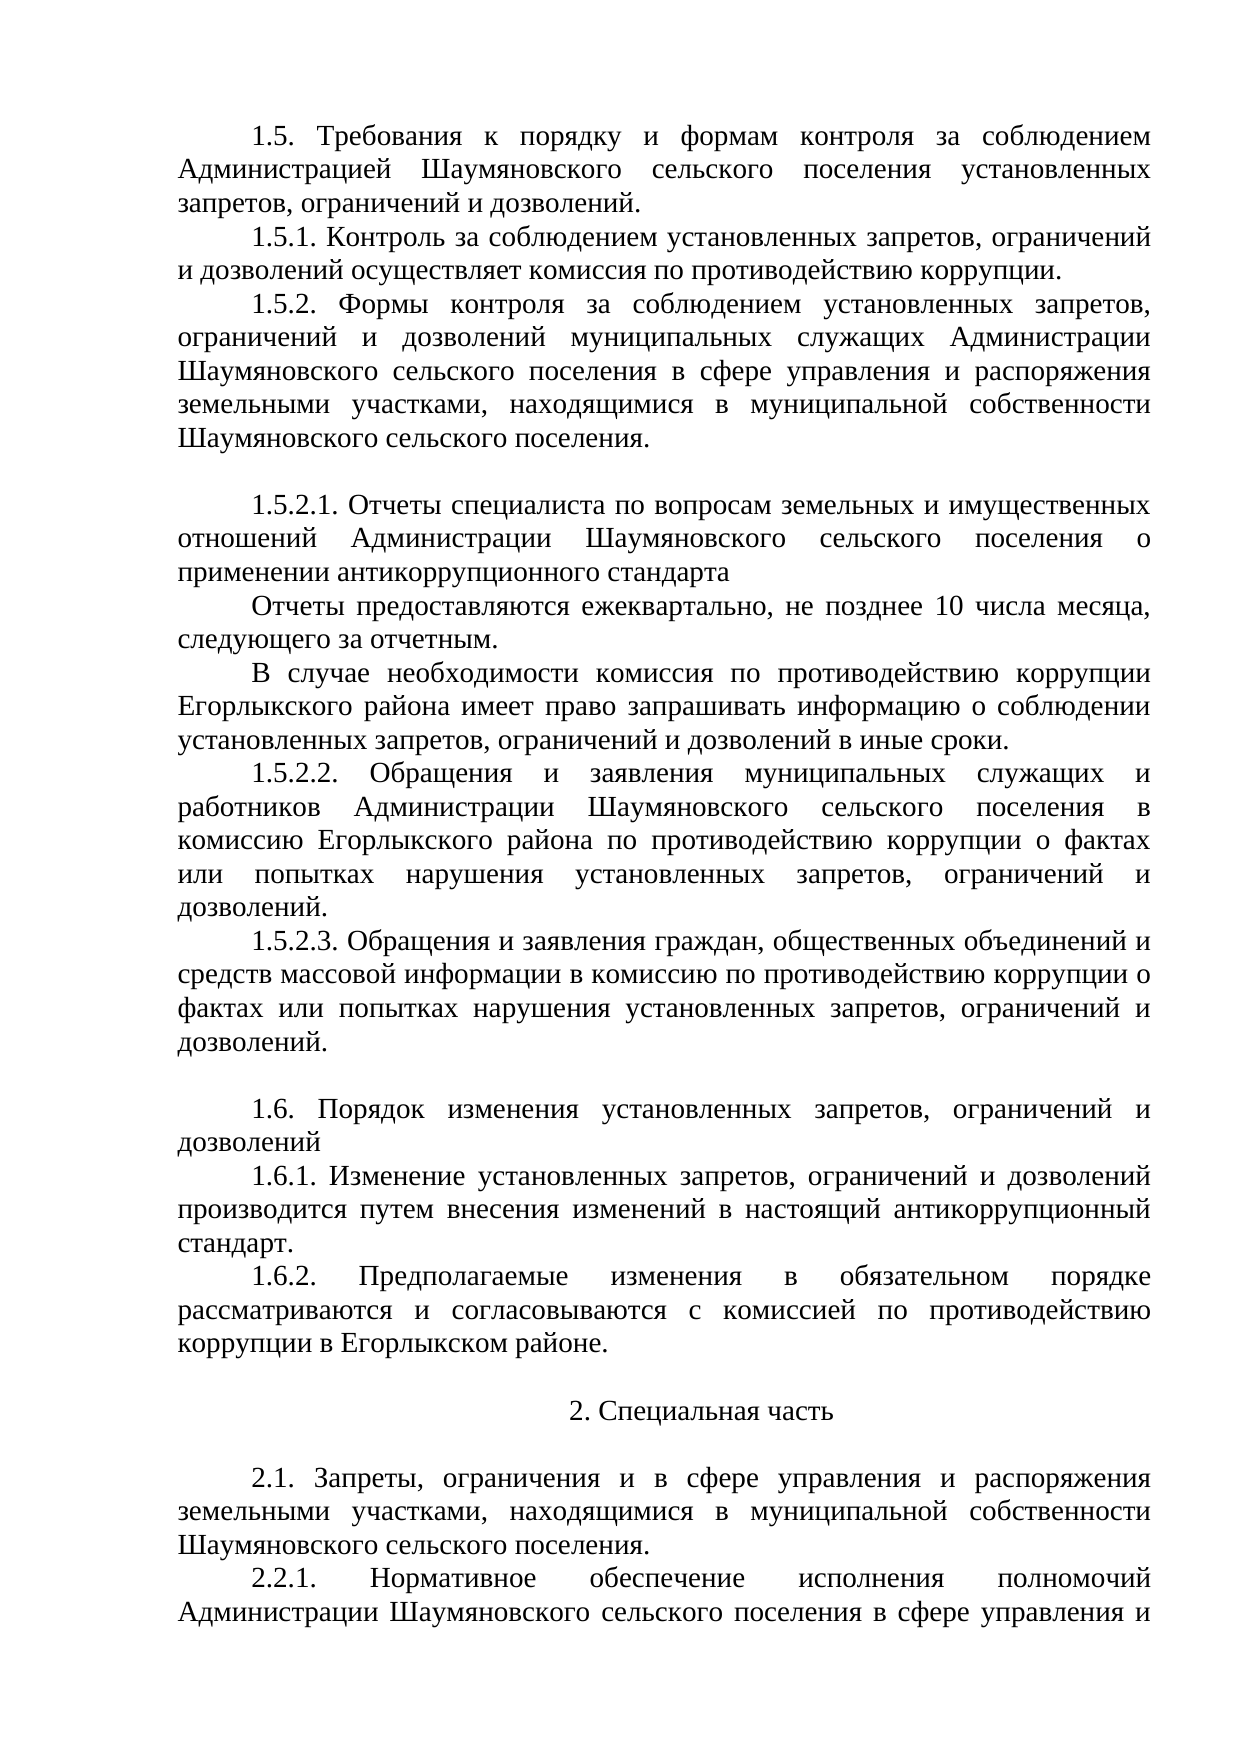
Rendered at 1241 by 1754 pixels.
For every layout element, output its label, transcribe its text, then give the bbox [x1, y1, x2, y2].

text 1.6.1. Изменение установленных запретов, ограничений и дозволений производится путем внесения изменений в настоящий антикоррупционный стандарт. [177, 1158, 1152, 1258]
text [177, 1560, 1152, 1627]
text 2.1. Запреты, ограничения и в сфере управления и распоряжения земельными участками, находящимися в муниципальной собственности Шаумяновского сельского поселения. [177, 1460, 1152, 1560]
text 1.6.2. Предполагаемые изменения в обязательном порядке рассматриваются и согласовываются с комиссией по противодействию коррупции в Егорлыкском районе. [177, 1258, 1152, 1359]
text В случае необходимости комиссия по противодействию коррупции Егорлыкского района имеет право запрашивать информацию о соблюдении установленных запретов, ограничений и дозволений в иные сроки. [177, 655, 1152, 755]
text 1.5. Требования к порядку и формам контроля за соблюдением Администрацией Шаумяновского сельского поселения установленных запретов, ограничений и дозволений. [177, 118, 1152, 219]
text 1.5.1. Контроль за соблюдением установленных запретов, ограничений и дозволений осуществляет комиссия по противодействию коррупции. [177, 219, 1152, 286]
text 1.5.2.2. Обращения и заявления муниципальных служащих и работников Администрации Шаумяновского сельского поселения в комиссию Егорлыкского района по противодействию коррупции о фактах или попытках нарушения установленных запретов, ограничений и дозволений. [177, 755, 1152, 923]
text 1.6. Порядок изменения установленных запретов, ограничений и дозволений [177, 1091, 1152, 1158]
text Отчеты предоставляются ежеквартально, не позднее 10 числа месяца, следующего за отчетным. [177, 588, 1152, 655]
text 1.5.2.1. Отчеты специалиста по вопросам земельных и имущественных отношений Администрации Шаумяновского сельского поселения о применении антикоррупционного стандарта [177, 487, 1152, 588]
text 1.5.2.3. Обращения и заявления граждан, общественных объединений и средств массовой информации в комиссию по противодействию коррупции о фактах или попытках нарушения установленных запретов, ограничений и дозволений. [177, 923, 1152, 1057]
text 1.5.2. Формы контроля за соблюдением установленных запретов, ограничений и дозволений муниципальных служащих Администрации Шаумяновского сельского поселения в сфере управления и распоряжения земельными участками, находящимися в муниципальной собственности Шаумяновского сельского поселения. [177, 286, 1152, 453]
text 2. Специальная часть [177, 1393, 1152, 1426]
